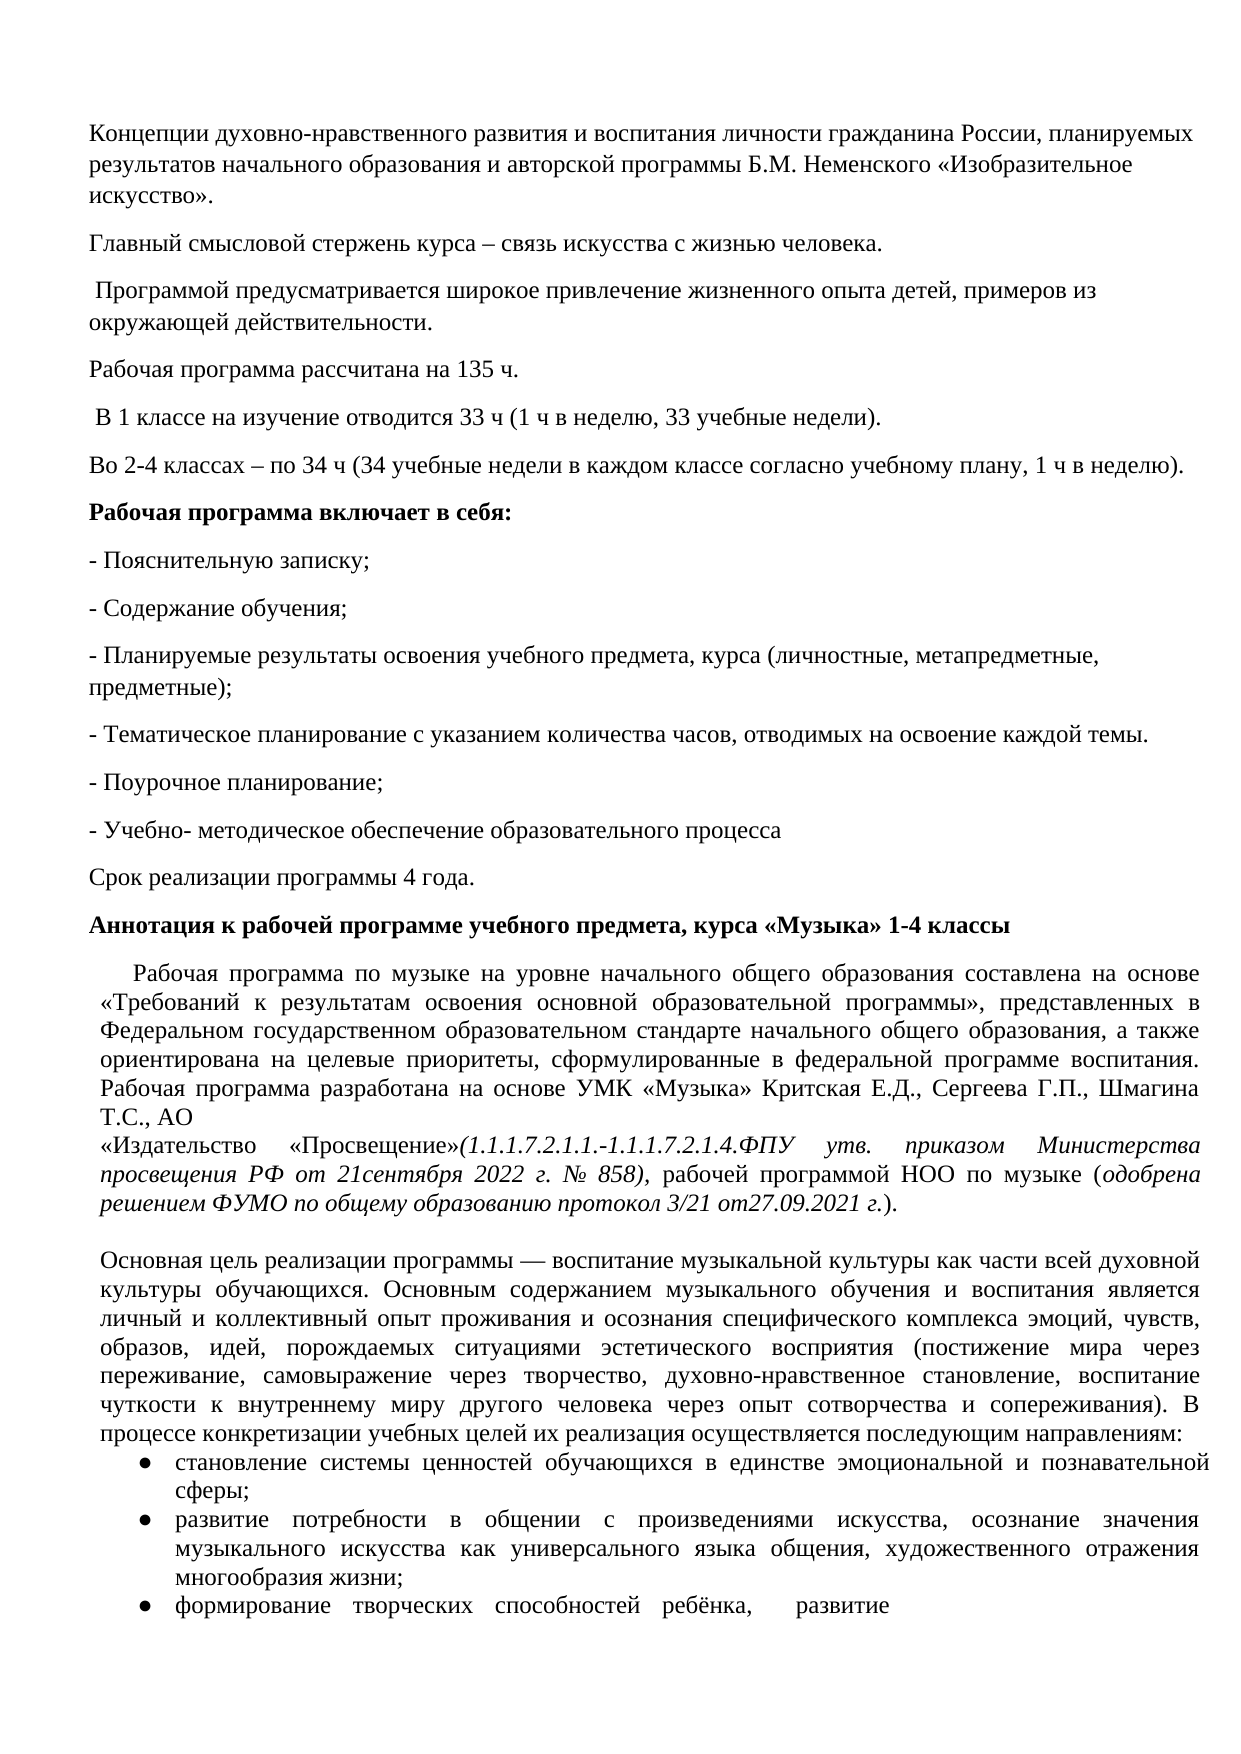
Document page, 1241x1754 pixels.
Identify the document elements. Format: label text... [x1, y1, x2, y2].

text Главный смысловой стержень курса – связь искусства с жизнью человека. [88, 228, 1211, 257]
text «Издательство «Просвещение»(1.1.1.7.2.1.1.-1.1.1.7.2.1.4.ФПУ утв. приказом Министерства просвещения РФ от 21сентября 2022 г. № 858), рабочей программой НОО по музыке (одобрена решением ФУМО по общему образованию протокол 3/21 от27.09.2021 г.). [100, 1130, 1201, 1217]
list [100, 1591, 890, 1619]
list развитие потребности в общении с произведениями искусства, осознание значения музыкального искусства как универсального языка общения, художественного отражения многообразия жизни; [137, 1504, 1200, 1591]
text Рабочая программа по музыке на уровне начального общего образования составлена на основе «Требований к результатам освоения основной образовательной программы», представленных в Федеральном государственном образовательном стандарте начального общего образования, а также ориентирована на целевые приоритеты, сформулированные в федеральной программе воспитания. Рабочая программа разработана на основе УМК «Музыка» Критская Е.Д., Сергеева Г.П., Шмагина Т.С., АО [100, 958, 1201, 1130]
text - Пояснительную записку; [88, 545, 1211, 574]
list становление системы ценностей обучающихся в единстве эмоциональной и познавательной сферы; [137, 1447, 1211, 1504]
text - Учебно- методическое обеспечение образовательного процесса [88, 815, 1211, 843]
text Рабочая программа включает в себя: [88, 497, 1211, 526]
text Программой предусматривается широкое привлечение жизненного опыта детей, примеров из окружающей действительности. [88, 276, 1211, 335]
text Аннотация к рабочей программе учебного предмета, курса «Музыка» 1-4 классы [88, 910, 1211, 939]
text В 1 классе на изучение отводится 33 ч (1 ч в неделю, 33 учебные недели). [88, 402, 1211, 431]
text Во 2-4 классах – по 34 ч (34 учебные недели в каждом классе согласно учебному плану, 1 ч в неделю). [88, 450, 1211, 478]
text - Поурочное планирование; [88, 767, 1211, 796]
text Срок реализации программы 4 года. [88, 862, 1211, 891]
text Рабочая программа рассчитана на 135 ч. [88, 354, 1211, 383]
text - Содержание обучения; [88, 593, 1211, 622]
text Основная цель реализации программы — воспитание музыкальной культуры как части всей духовной культуры обучающихся. Основным содержанием музыкального обучения и воспитания является личный и коллективный опыт проживания и осознания специфического комплекса эмоций, чувств, образов, идей, порождаемых ситуациями эстетического восприятия (постижение мира через переживание, самовыражение через творчество, духовно-нравственное становление, воспитание чуткости к внутреннему миру другого человека через опыт сотворчества и сопереживания). В процессе конкретизации учебных целей их реализация осуществляется последующим направлениям: [100, 1245, 1201, 1447]
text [88, 118, 1211, 209]
text - Тематическое планирование с указанием количества часов, отводимых на освоение каждой темы. [88, 719, 1211, 748]
text - Планируемые результаты освоения учебного предмета, курса (личностные, метапредметные, предметные); [88, 641, 1211, 700]
